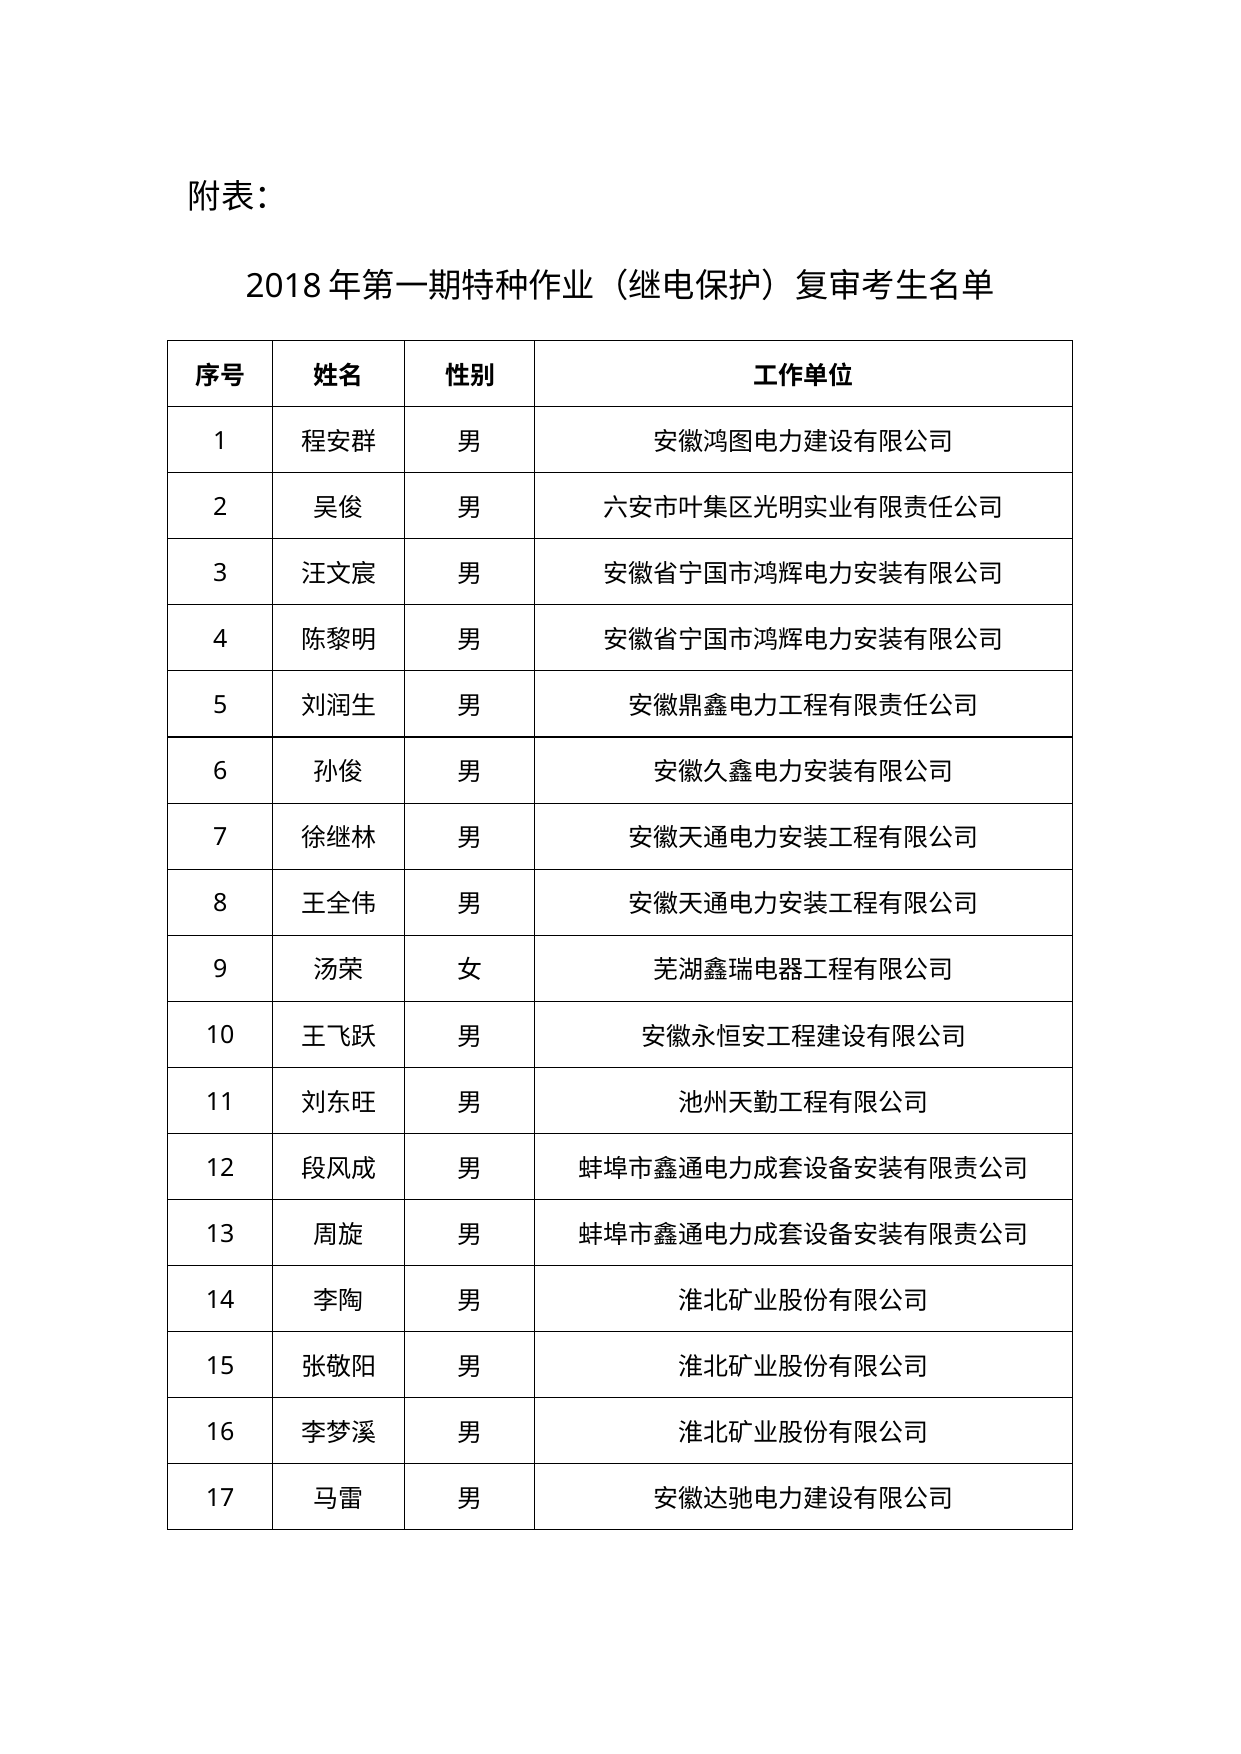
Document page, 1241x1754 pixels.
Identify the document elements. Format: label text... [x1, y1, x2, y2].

table_cell 5 [168, 671, 272, 736]
table_cell 男 [405, 473, 534, 538]
table_header 性别 [405, 341, 534, 406]
table_cell 安徽天通电力安装工程有限公司 [535, 870, 1072, 934]
table_cell 安徽省宁国市鸿辉电力安装有限公司 [535, 605, 1072, 670]
table_header 工作单位 [535, 341, 1072, 406]
table_cell 淮北矿业股份有限公司 [535, 1266, 1072, 1331]
table_cell 15 [168, 1332, 272, 1397]
table_cell 孙俊 [273, 738, 404, 802]
table_cell 9 [168, 936, 272, 1001]
table_cell 徐继林 [273, 804, 404, 868]
table_cell 男 [405, 1068, 534, 1133]
table_cell 10 [168, 1002, 272, 1067]
table_cell 12 [168, 1134, 272, 1199]
table_cell 安徽鸿图电力建设有限公司 [535, 407, 1072, 472]
table_cell 7 [168, 804, 272, 868]
table_header 序号 [168, 341, 272, 406]
table_cell 男 [405, 407, 534, 472]
table_cell 王飞跃 [273, 1002, 404, 1067]
table_cell 14 [168, 1266, 272, 1331]
table_cell 周旋 [273, 1200, 404, 1265]
table_cell 11 [168, 1068, 272, 1133]
table_cell 程安群 [273, 407, 404, 472]
table_cell 刘润生 [273, 671, 404, 736]
table_cell 女 [405, 936, 534, 1001]
table_cell 淮北矿业股份有限公司 [535, 1398, 1072, 1463]
table_cell 安徽省宁国市鸿辉电力安装有限公司 [535, 539, 1072, 604]
table_cell 16 [168, 1398, 272, 1463]
table_cell 芜湖鑫瑞电器工程有限公司 [535, 936, 1072, 1001]
text 2018年第一期特种作业（继电保护）复审考生名单 [187, 251, 1053, 316]
table_cell 男 [405, 1332, 534, 1397]
table_cell 男 [405, 870, 534, 934]
table_cell 王全伟 [273, 870, 404, 934]
table_cell 男 [405, 1134, 534, 1199]
table_cell 汤荣 [273, 936, 404, 1001]
table_cell 8 [168, 870, 272, 934]
table_cell 六安市叶集区光明实业有限责任公司 [535, 473, 1072, 538]
table_cell 安徽天通电力安装工程有限公司 [535, 804, 1072, 868]
table_cell 刘东旺 [273, 1068, 404, 1133]
table_cell 13 [168, 1200, 272, 1265]
table_cell 张敬阳 [273, 1332, 404, 1397]
table_cell 蚌埠市鑫通电力成套设备安装有限责公司 [535, 1200, 1072, 1265]
table_cell 安徽鼎鑫电力工程有限责任公司 [535, 671, 1072, 736]
table_cell 男 [405, 738, 534, 802]
table_cell 蚌埠市鑫通电力成套设备安装有限责公司 [535, 1134, 1072, 1199]
table_cell 男 [405, 1002, 534, 1067]
table_cell 吴俊 [273, 473, 404, 538]
table_cell 李梦溪 [273, 1398, 404, 1463]
table_cell 6 [168, 738, 272, 802]
table_cell 淮北矿业股份有限公司 [535, 1332, 1072, 1397]
text 附表： [187, 162, 1053, 227]
table_cell 段风成 [273, 1134, 404, 1199]
table_cell 男 [405, 539, 534, 604]
table_cell 男 [405, 1398, 534, 1463]
table_cell 1 [168, 407, 272, 472]
table_cell 池州天勤工程有限公司 [535, 1068, 1072, 1133]
table_cell 17 [168, 1464, 272, 1529]
table_cell 男 [405, 1200, 534, 1265]
table_cell 男 [405, 804, 534, 868]
table_cell 陈黎明 [273, 605, 404, 670]
table_cell 男 [405, 671, 534, 736]
table_cell 李陶 [273, 1266, 404, 1331]
table_cell 马雷 [273, 1464, 404, 1529]
table_cell 汪文宸 [273, 539, 404, 604]
table_cell 安徽永恒安工程建设有限公司 [535, 1002, 1072, 1067]
table_cell 2 [168, 473, 272, 538]
table_header 姓名 [273, 341, 404, 406]
table_cell 4 [168, 605, 272, 670]
table_cell 安徽久鑫电力安装有限公司 [535, 738, 1072, 802]
table_cell 男 [405, 1266, 534, 1331]
table_cell 男 [405, 605, 534, 670]
table_cell 男 [405, 1464, 534, 1529]
table_cell 3 [168, 539, 272, 604]
table_cell 安徽达驰电力建设有限公司 [535, 1464, 1072, 1529]
